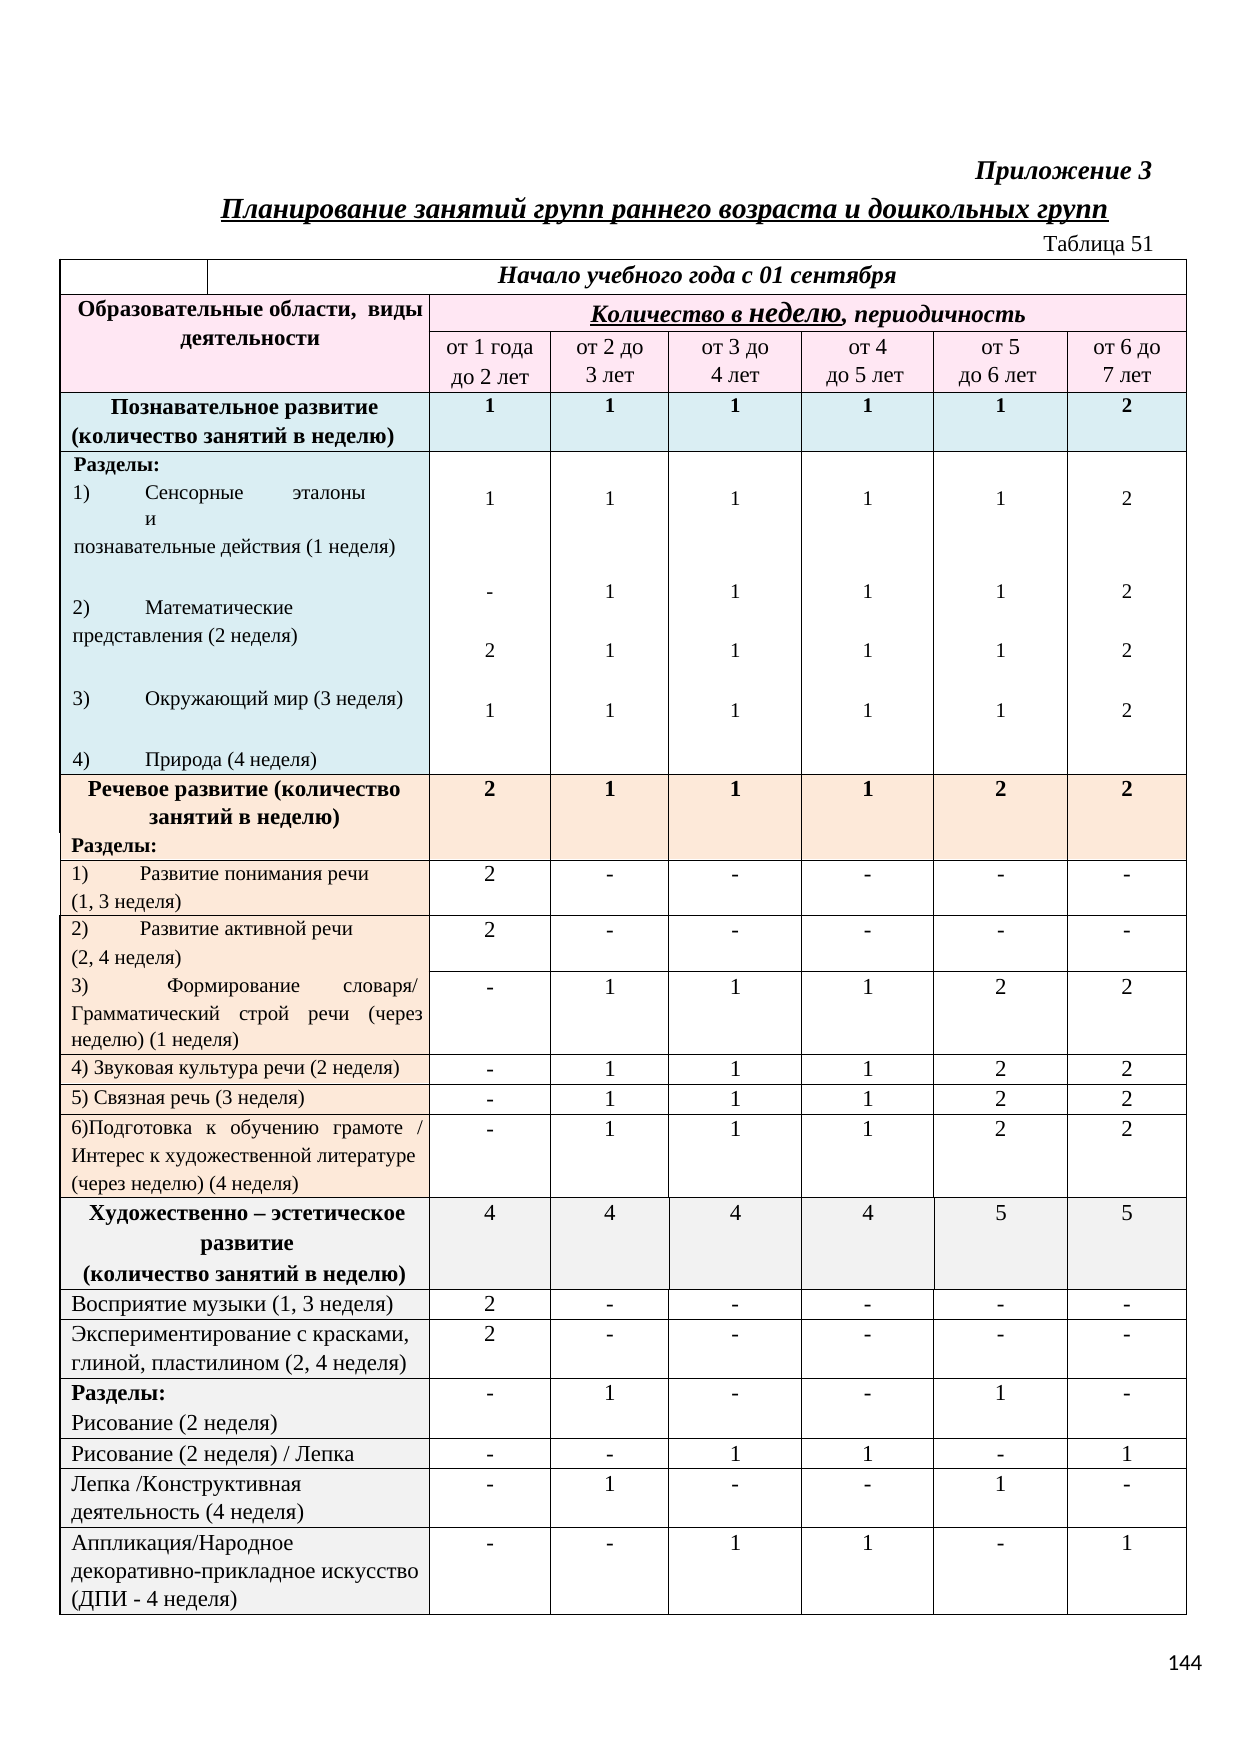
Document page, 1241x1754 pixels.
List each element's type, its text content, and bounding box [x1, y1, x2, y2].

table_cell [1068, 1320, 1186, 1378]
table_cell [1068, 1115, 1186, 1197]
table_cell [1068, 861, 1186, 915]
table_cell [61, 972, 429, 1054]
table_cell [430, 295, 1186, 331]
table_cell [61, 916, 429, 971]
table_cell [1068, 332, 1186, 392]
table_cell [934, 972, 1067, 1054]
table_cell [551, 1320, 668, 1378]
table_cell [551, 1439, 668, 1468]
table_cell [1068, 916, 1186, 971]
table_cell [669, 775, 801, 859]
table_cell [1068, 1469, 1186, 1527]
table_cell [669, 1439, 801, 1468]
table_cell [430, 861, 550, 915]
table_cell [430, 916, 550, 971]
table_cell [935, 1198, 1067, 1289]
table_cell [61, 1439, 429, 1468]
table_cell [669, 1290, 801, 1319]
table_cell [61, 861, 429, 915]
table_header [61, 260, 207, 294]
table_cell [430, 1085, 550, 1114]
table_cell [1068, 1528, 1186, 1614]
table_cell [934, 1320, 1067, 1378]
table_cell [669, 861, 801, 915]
text Приложение 3 Планирование занятий групп раннего возраста и дошкольных групп [220, 154, 1167, 224]
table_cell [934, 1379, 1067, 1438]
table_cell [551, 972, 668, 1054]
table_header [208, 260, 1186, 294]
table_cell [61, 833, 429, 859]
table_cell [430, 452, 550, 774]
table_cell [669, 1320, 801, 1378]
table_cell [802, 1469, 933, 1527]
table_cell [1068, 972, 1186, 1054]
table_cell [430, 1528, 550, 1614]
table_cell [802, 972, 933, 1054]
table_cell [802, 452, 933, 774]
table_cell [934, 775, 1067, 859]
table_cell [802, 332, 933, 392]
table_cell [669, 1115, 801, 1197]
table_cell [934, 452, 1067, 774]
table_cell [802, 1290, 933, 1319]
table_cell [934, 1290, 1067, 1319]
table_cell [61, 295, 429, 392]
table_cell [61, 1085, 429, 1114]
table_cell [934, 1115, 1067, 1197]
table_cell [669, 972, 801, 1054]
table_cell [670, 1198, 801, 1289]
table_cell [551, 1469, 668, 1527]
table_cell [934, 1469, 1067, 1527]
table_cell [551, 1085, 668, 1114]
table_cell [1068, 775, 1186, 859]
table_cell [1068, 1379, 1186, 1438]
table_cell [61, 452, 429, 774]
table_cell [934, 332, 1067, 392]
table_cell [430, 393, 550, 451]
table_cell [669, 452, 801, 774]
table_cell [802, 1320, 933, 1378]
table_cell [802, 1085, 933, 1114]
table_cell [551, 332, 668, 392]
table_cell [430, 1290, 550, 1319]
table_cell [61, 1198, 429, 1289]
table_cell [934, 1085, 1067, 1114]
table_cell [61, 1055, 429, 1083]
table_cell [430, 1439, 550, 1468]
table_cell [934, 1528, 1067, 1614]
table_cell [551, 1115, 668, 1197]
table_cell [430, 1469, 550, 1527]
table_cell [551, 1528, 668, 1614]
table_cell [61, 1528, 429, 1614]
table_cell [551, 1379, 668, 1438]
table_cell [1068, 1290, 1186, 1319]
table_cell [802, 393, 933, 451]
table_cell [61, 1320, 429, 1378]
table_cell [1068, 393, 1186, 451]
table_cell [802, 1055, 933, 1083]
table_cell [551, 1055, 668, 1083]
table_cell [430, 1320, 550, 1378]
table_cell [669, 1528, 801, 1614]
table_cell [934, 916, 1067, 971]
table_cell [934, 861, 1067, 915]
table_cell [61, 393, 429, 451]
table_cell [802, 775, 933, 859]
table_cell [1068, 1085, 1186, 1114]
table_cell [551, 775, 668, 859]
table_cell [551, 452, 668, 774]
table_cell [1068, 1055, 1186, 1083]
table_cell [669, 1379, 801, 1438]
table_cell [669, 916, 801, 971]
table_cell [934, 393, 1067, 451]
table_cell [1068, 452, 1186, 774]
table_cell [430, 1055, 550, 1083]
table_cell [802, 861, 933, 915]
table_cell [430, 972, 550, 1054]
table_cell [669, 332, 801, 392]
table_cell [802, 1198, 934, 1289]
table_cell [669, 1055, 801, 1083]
text Таблица 51 [153, 230, 1154, 256]
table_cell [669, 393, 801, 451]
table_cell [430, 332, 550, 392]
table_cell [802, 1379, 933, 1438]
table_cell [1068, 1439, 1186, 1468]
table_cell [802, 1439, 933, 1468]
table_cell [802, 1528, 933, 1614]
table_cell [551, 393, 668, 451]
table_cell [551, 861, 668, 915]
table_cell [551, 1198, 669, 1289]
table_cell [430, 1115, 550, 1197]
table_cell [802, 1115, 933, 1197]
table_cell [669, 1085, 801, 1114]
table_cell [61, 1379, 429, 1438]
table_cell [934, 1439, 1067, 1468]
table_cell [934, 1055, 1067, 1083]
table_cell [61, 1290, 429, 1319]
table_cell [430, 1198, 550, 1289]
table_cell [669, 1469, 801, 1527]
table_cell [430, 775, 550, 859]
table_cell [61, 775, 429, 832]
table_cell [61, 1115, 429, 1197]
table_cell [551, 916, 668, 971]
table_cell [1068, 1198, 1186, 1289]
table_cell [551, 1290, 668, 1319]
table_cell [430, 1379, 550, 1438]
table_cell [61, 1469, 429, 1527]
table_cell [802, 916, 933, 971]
